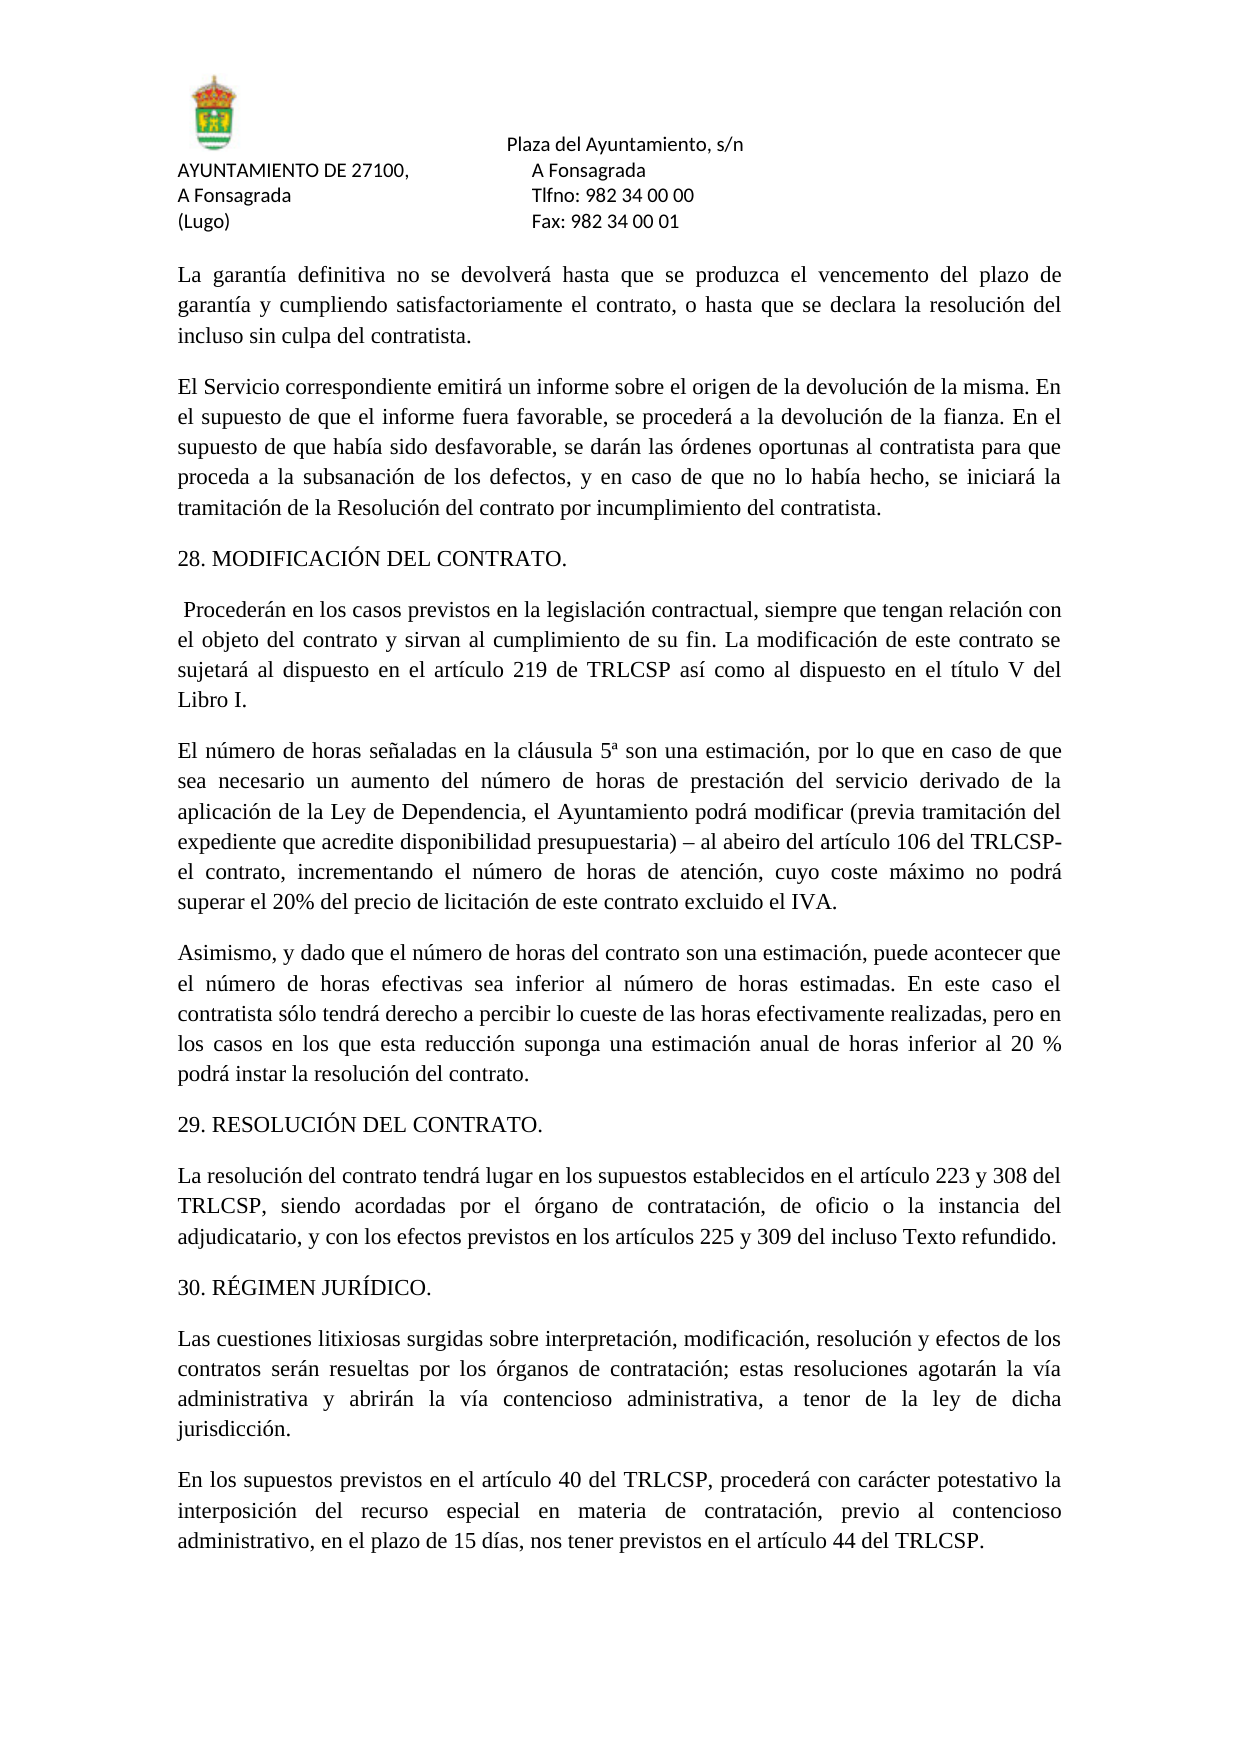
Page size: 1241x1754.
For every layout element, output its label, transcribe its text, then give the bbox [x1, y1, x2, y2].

text 29. RESOLUCIÓN DEL CONTRATO. [177, 1111, 1063, 1138]
text El número de horas señaladas en la cláusula 5ª son una estimación, por lo que en caso de que sea necesario un aumento del número de horas de prestación del servicio derivado de la aplicación de la Ley de Dependencia, el Ayuntamiento podrá modificar (previa tramitación del expediente que acredite disponibilidad presupuestaria) – al abeiro del artículo 106 del TRLCSP- el contrato, incrementando el número de horas de atención, cuyo coste máximo no podrá superar el 20% del precio de licitación de este contrato excluido el IVA. [177, 737, 1063, 915]
text El Servicio correspondiente emitirá un informe sobre el origen de la devolución de la misma. En el supuesto de que el informe fuera favorable, se procederá a la devolución de la fianza. En el supuesto de que había sido desfavorable, se darán las órdenes oportunas al contratista para que proceda a la subsanación de los defectos, y en caso de que no lo había hecho, se iniciará la tramitación de la Resolución del contrato por incumplimiento del contratista. [177, 373, 1063, 520]
text Asimismo, y dado que el número de horas del contrato son una estimación, puede acontecer que el número de horas efectivas sea inferior al número de horas estimadas. En este caso el contratista sólo tendrá derecho a percibir lo cueste de las horas efectivamente realizadas, pero en los casos en los que esta reducción suponga una estimación anual de horas inferior al 20 % podrá instar la resolución del contrato. [177, 939, 1063, 1087]
picture [177, 73, 256, 152]
text 30. RÉGIMEN JURÍDICO. [177, 1274, 1063, 1300]
text 28. MODIFICACIÓN DEL CONTRATO. [177, 545, 1063, 571]
text En los supuestos previstos en el artículo 40 del TRLCSP, procederá con carácter potestativo la interposición del recurso especial en materia de contratación, previo al contencioso administrativo, en el plazo de 15 días, nos tener previstos en el artículo 44 del TRLCSP. [177, 1467, 1063, 1553]
text La garantía definitiva no se devolverá hasta que se produzca el vencemento del plazo de garantía y cumpliendo satisfactoriamente el contrato, o hasta que se declara la resolución del incluso sin culpa del contratista. [177, 261, 1063, 348]
text La resolución del contrato tendrá lugar en los supuestos establecidos en el artículo 223 y 308 del TRLCSP, siendo acordadas por el órgano de contratación, de oficio o la instancia del adjudicatario, y con los efectos previstos en los artículos 225 y 309 del incluso Texto refundido. [177, 1162, 1063, 1249]
text Procederán en los casos previstos en la legislación contractual, siempre que tengan relación con el objeto del contrato y sirvan al cumplimiento de su fin. La modificación de este contrato se sujetará al dispuesto en el artículo 219 de TRLCSP así como al dispuesto en el título V del Libro I. [177, 596, 1063, 713]
text Las cuestiones litixiosas surgidas sobre interpretación, modificación, resolución y efectos de los contratos serán resueltas por los órganos de contratación; estas resoluciones agotarán la vía administrativa y abrirán la vía contencioso administrativa, a tenor de la ley de dicha jurisdicción. [177, 1325, 1063, 1442]
